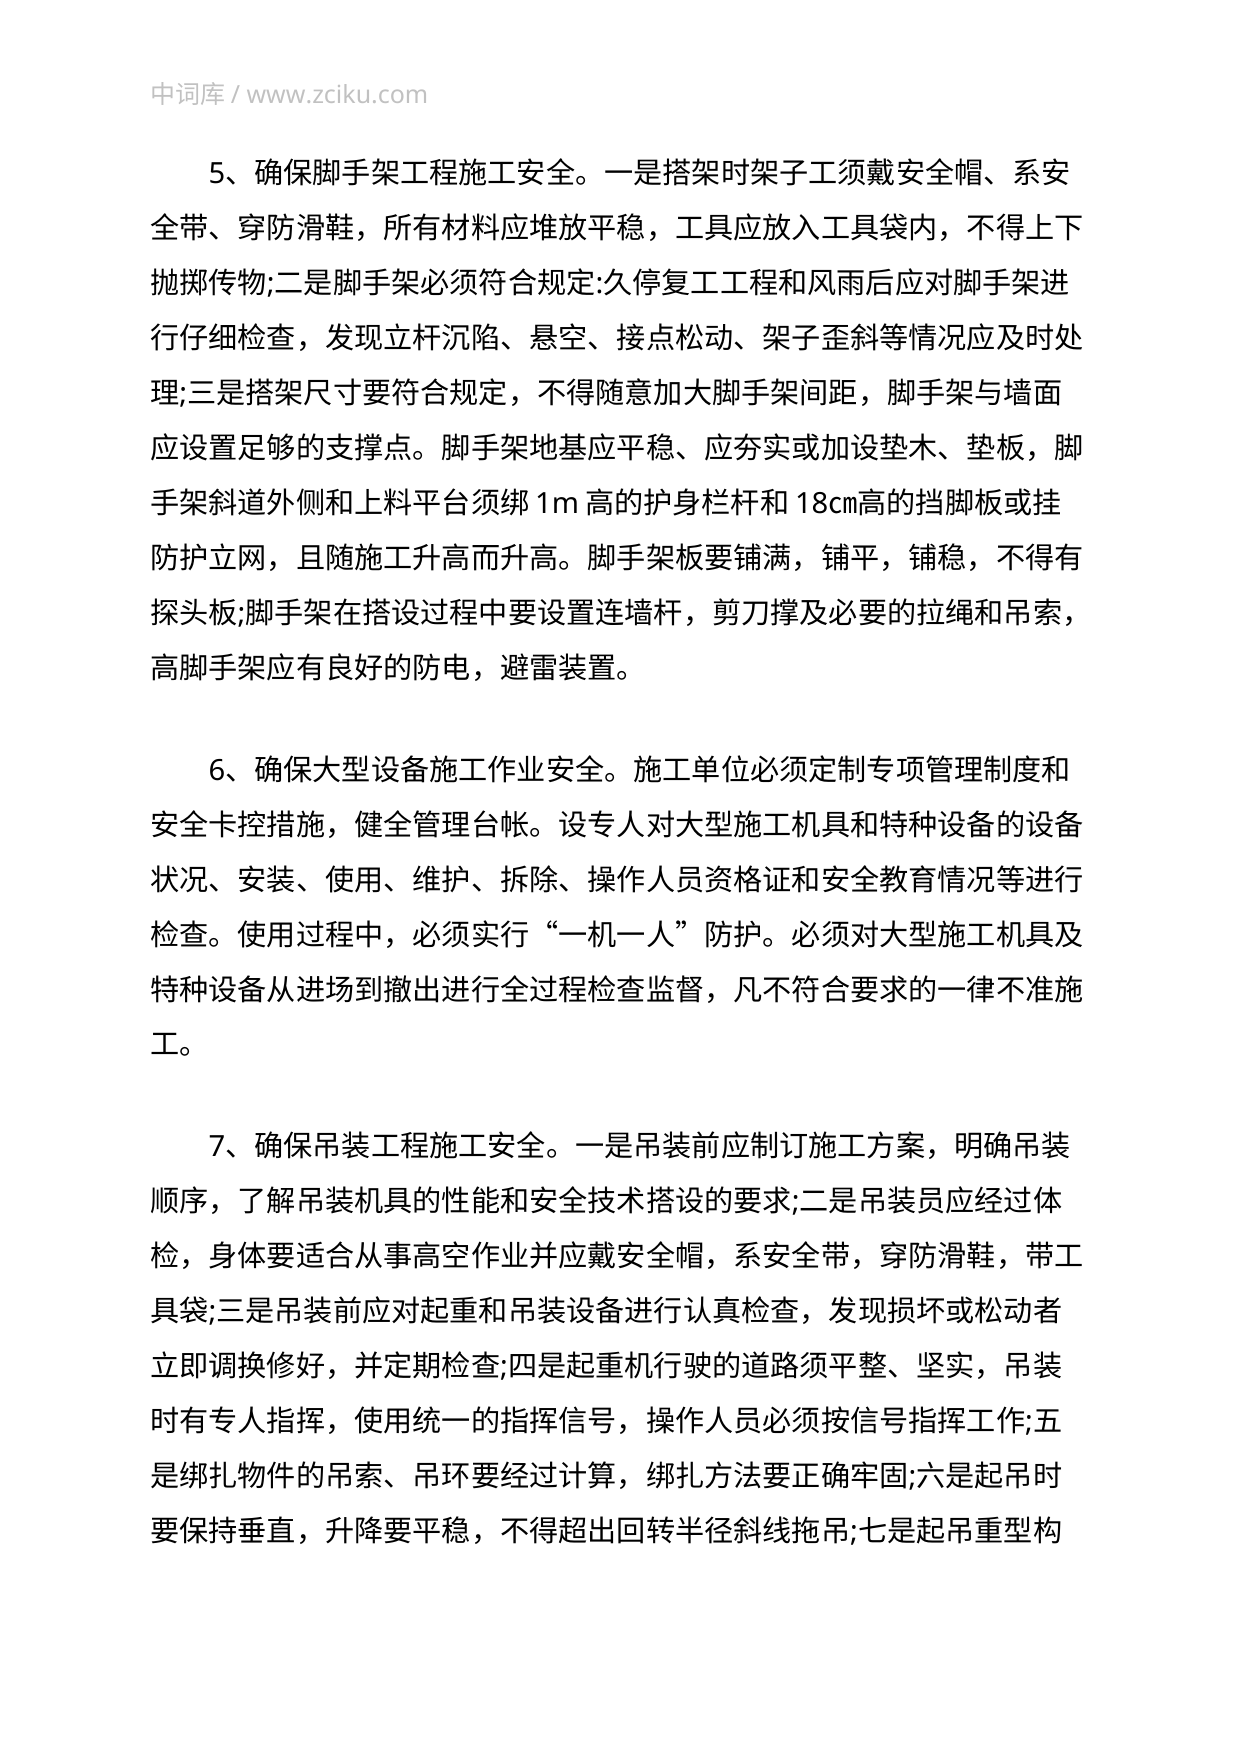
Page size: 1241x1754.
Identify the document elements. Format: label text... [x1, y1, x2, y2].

text 5、确保脚手架工程施工安全。一是搭架时架子工须戴安全帽、系安全带、穿防滑鞋，所有材料应堆放平稳，工具应放入工具袋内，不得上下抛掷传物;二是脚手架必须符合规定:久停复工工程和风雨后应对脚手架进行仔细检查，发现立杆沉陷、悬空、接点松动、架子歪斜等情况应及时处理;三是搭架尺寸要符合规定，不得随意加大脚手架间距，脚手架与墙面应设置足够的支撑点。脚手架地基应平稳、应夯实或加设垫木、垫板，脚手架斜道外侧和上料平台须绑1m高的护身栏杆和18㎝高的挡脚板或挂防护立网，且随施工升高而升高。脚手架板要铺满，铺平，铺稳，不得有探头板;脚手架在搭设过程中要设置连墙杆，剪刀撑及必要的拉绳和吊索，高脚手架应有良好的防电，避雷装置。 [150, 150, 1090, 687]
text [150, 1123, 1090, 1550]
text 6、确保大型设备施工作业安全。施工单位必须定制专项管理制度和安全卡控措施，健全管理台帐。设专人对大型施工机具和特种设备的设备状况、安装、使用、维护、拆除、操作人员资格证和安全教育情况等进行检查。使用过程中，必须实行“一机一人”防护。必须对大型施工机具及特种设备从进场到撤出进行全过程检查监督，凡不符合要求的一律不准施工。 [150, 746, 1090, 1063]
